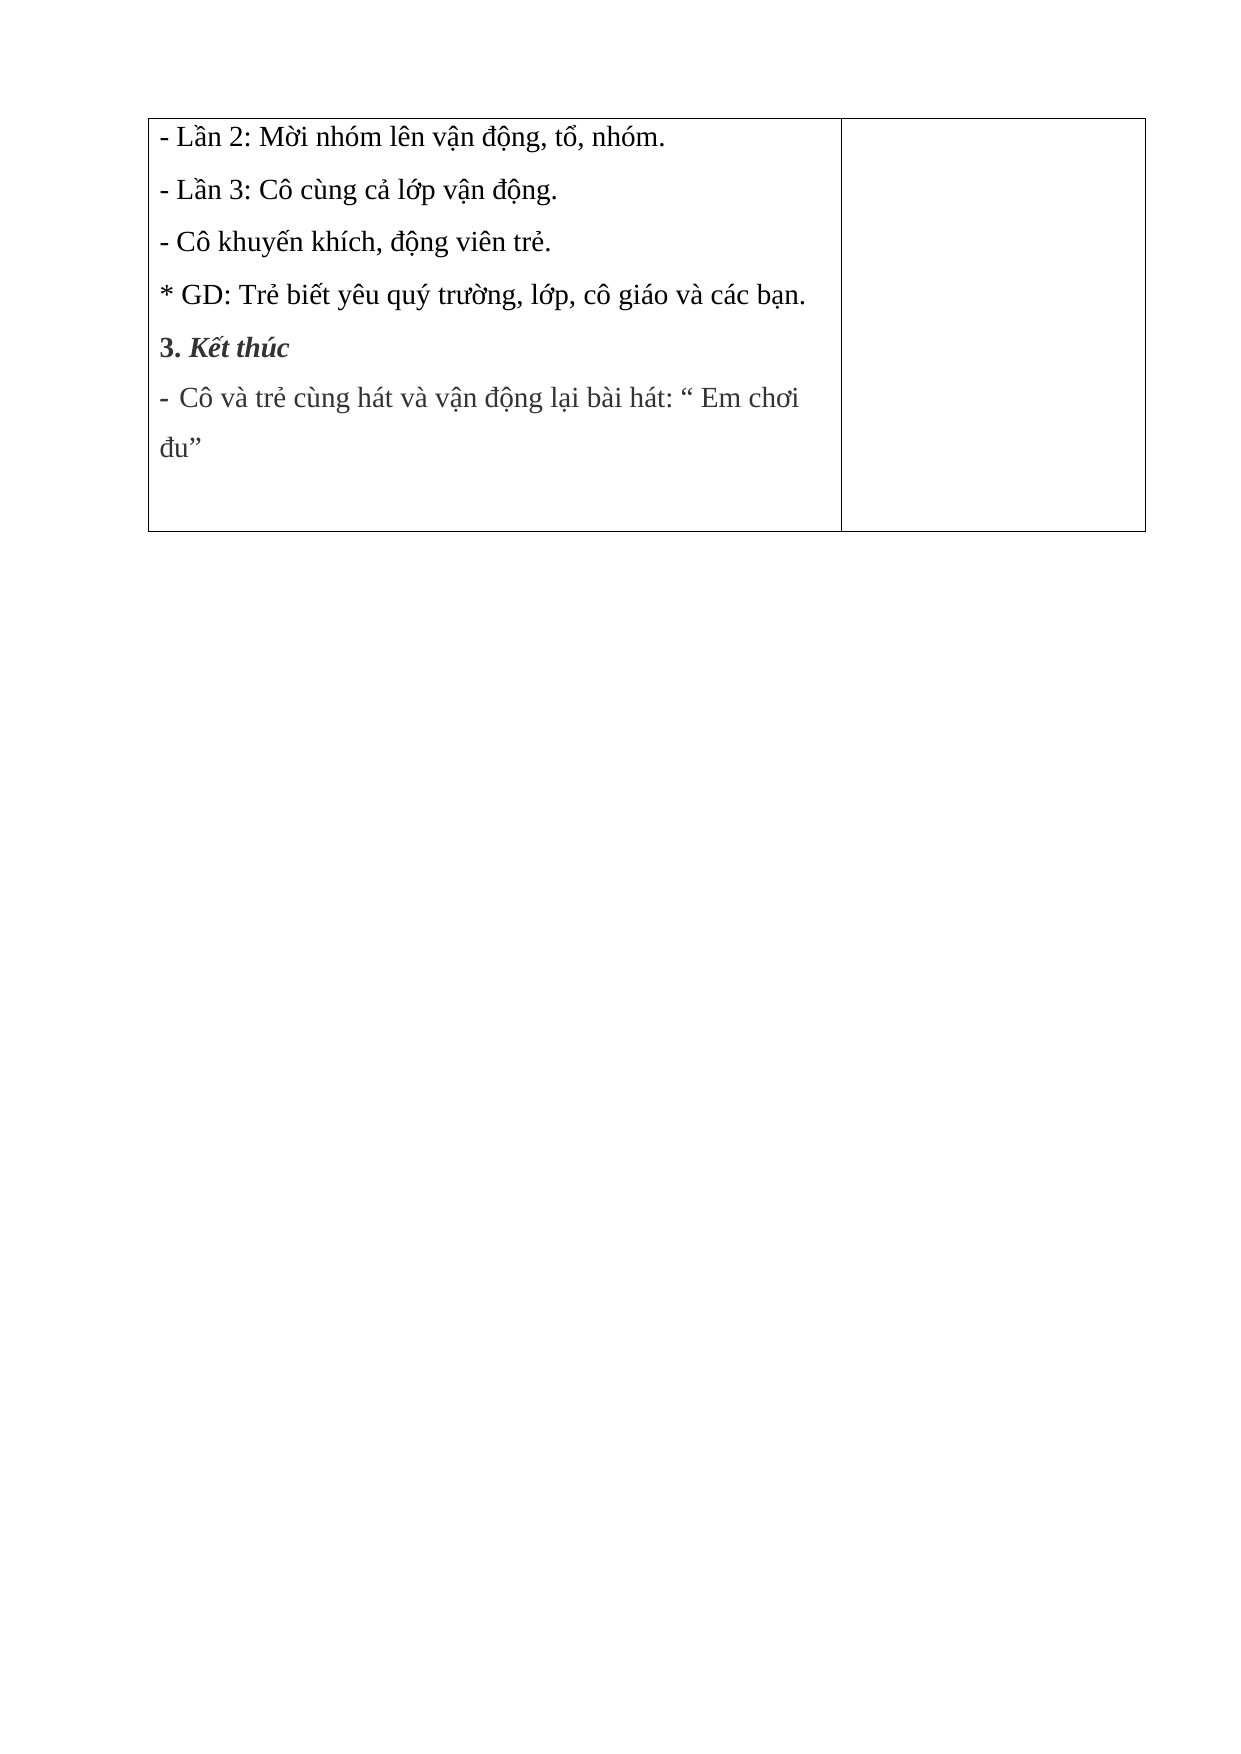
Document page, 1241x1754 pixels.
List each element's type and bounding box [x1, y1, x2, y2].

table_cell [842, 119, 1145, 531]
table_cell [149, 119, 841, 531]
